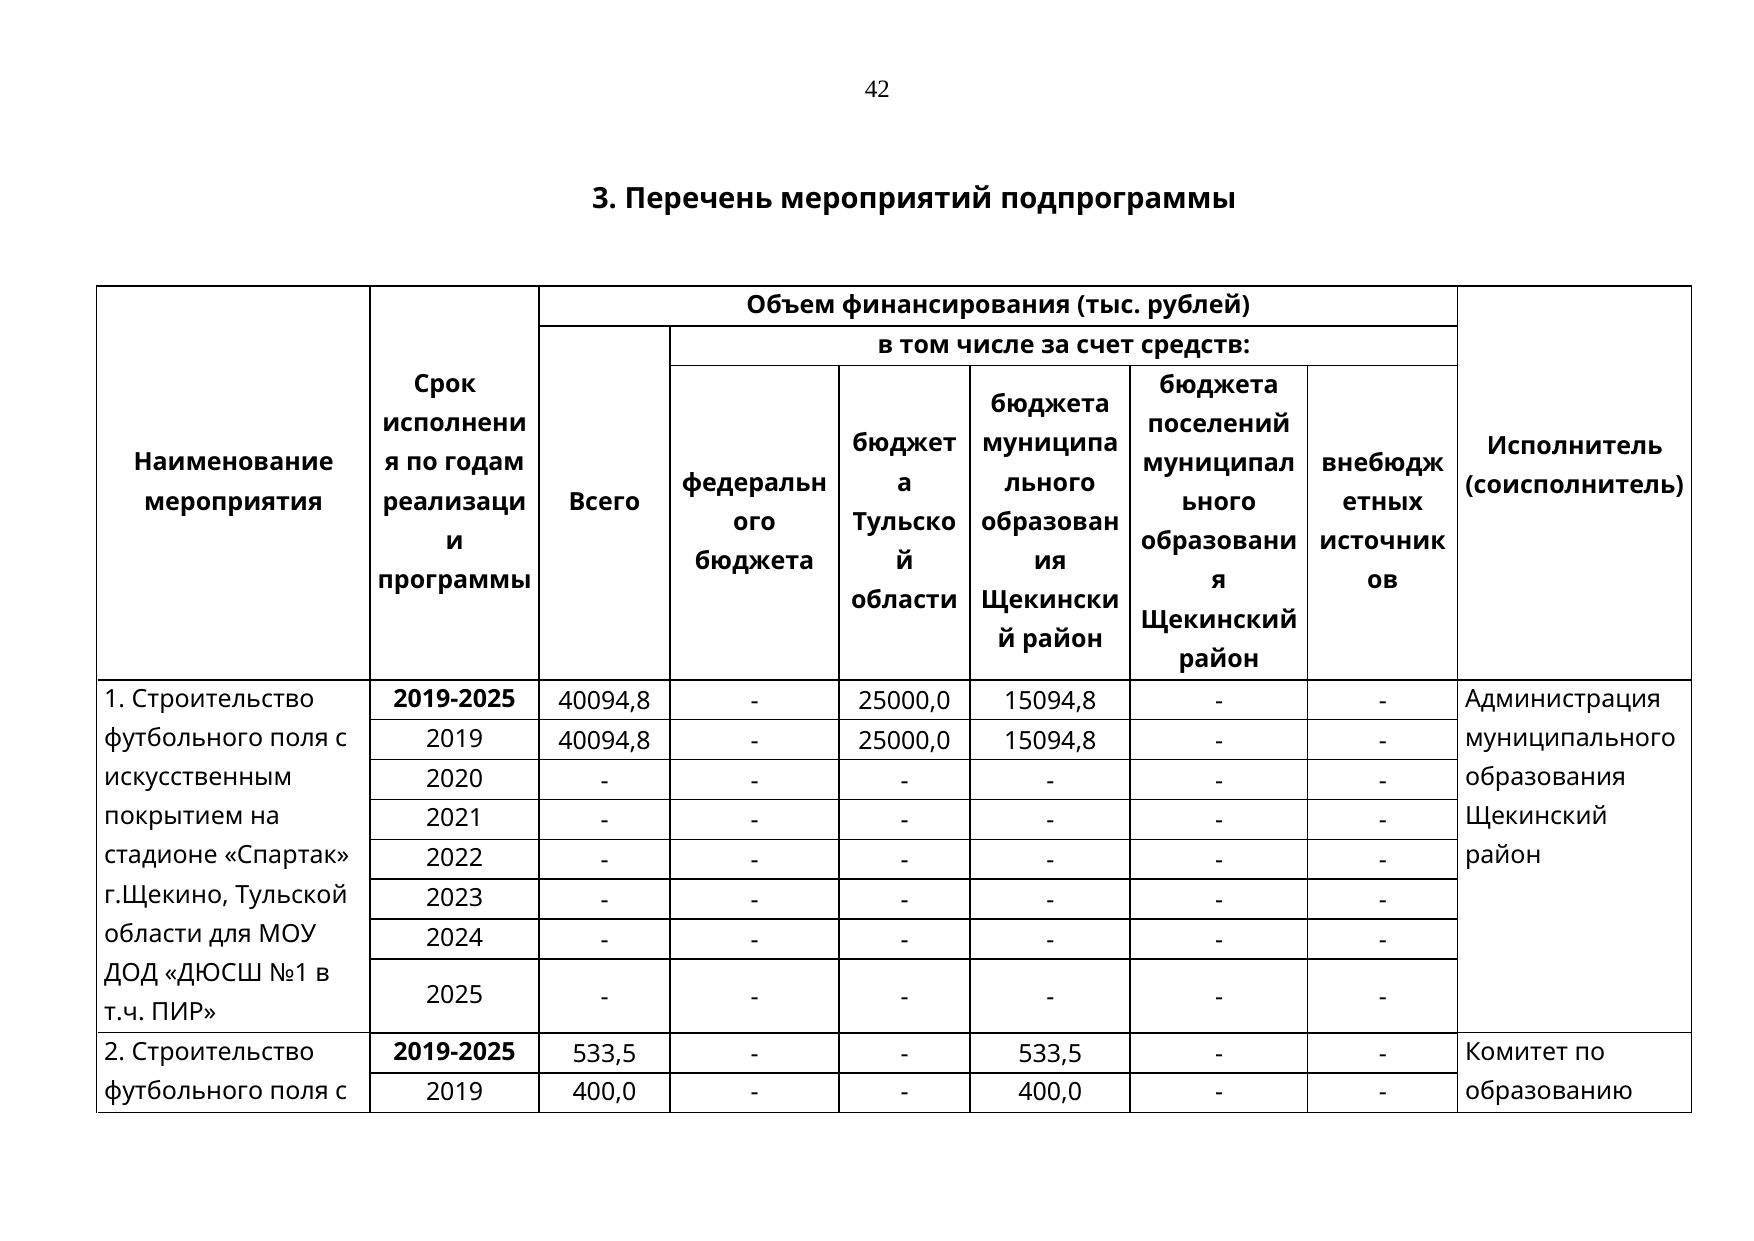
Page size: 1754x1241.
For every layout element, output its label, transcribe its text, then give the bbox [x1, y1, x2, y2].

table_cell - [840, 880, 969, 918]
table_cell - [971, 840, 1129, 878]
table_cell - [1131, 960, 1307, 1032]
table_cell - [1131, 840, 1307, 878]
table_cell - [1308, 1074, 1457, 1112]
table_cell - [1308, 760, 1457, 798]
text 3. Перечень мероприятий подпрограммы [118, 177, 1636, 217]
table_cell - [671, 760, 838, 798]
table_cell - [1131, 760, 1307, 798]
table_cell - [840, 840, 969, 878]
table_cell 533,5 [540, 1034, 669, 1072]
table_cell - [840, 1074, 969, 1112]
table_cell 2019-2025 [371, 1034, 538, 1072]
table_cell бюджета поселений муниципального образования Щекинский район [1131, 366, 1307, 679]
table_cell - [1308, 960, 1457, 1032]
table_cell 400,0 [971, 1074, 1129, 1112]
table_cell - [1308, 920, 1457, 958]
table_cell 2022 [371, 840, 538, 878]
table_cell - [1131, 800, 1307, 838]
table_cell - [1131, 920, 1307, 958]
table_cell - [671, 1074, 838, 1112]
table_cell - [1131, 1034, 1307, 1072]
table_cell - [1131, 681, 1307, 719]
table_cell бюджета Тульской области [840, 366, 969, 679]
table_cell - [671, 880, 838, 918]
table_cell - [671, 681, 838, 719]
table_cell - [971, 920, 1129, 958]
table_cell - [1308, 800, 1457, 838]
table_cell 15094,8 [971, 720, 1129, 759]
table_cell 15094,8 [971, 681, 1129, 719]
table_cell - [840, 800, 969, 838]
table_cell - [1308, 880, 1457, 918]
table_cell - [1308, 681, 1457, 719]
table_cell - [971, 760, 1129, 798]
table_cell - [840, 920, 969, 958]
table_cell - [540, 840, 669, 878]
table_cell - [1308, 840, 1457, 878]
table_cell 2. Строительство футбольного поля с искусственным покрытием в п. Первомайский для МОУ ДОД «ДЮСШ №1» [97, 1033, 369, 1112]
table_cell 2023 [371, 880, 538, 918]
table_cell - [540, 920, 669, 958]
table_cell 25000,0 [840, 681, 969, 719]
table_cell внебюджетных источников [1308, 366, 1457, 679]
table_cell 2021 [371, 800, 538, 838]
table_cell - [840, 1034, 969, 1072]
table_cell - [1308, 1034, 1457, 1072]
table_cell - [671, 840, 838, 878]
table_header Объем финансирования (тыс. рублей) [540, 287, 1457, 325]
table_header Исполнитель (соисполнитель) [1458, 287, 1691, 679]
table_cell - [1131, 720, 1307, 759]
table_cell 1. Строительство футбольного поля с искусственным покрытием на стадионе «Спартак» г.Щекино, Тульской области для МОУ ДОД «ДЮСШ №1 в т.ч. ПИР» [97, 680, 369, 1032]
table_cell 2019 [371, 720, 538, 759]
table_cell 2025 [371, 960, 538, 1032]
table_cell - [840, 760, 969, 798]
table_cell 2019-2025 [371, 681, 538, 719]
table_cell - [1131, 1074, 1307, 1112]
table_cell - [671, 800, 838, 838]
table_cell - [540, 880, 669, 918]
table_cell бюджета муниципального образования Щекинский район [971, 366, 1129, 679]
table_cell Администрация муниципального образования Щекинский район [1458, 681, 1691, 1032]
table_cell - [671, 720, 838, 759]
table_cell - [671, 1034, 838, 1072]
table_cell Всего [540, 327, 669, 679]
table_cell - [671, 920, 838, 958]
table_cell - [1131, 880, 1307, 918]
table_cell 40094,8 [540, 681, 669, 719]
table_header Наименование мероприятия [97, 287, 369, 679]
table_cell - [840, 960, 969, 1032]
table_cell 2020 [371, 760, 538, 798]
table_cell 400,0 [540, 1074, 669, 1112]
table_cell в том числе за счет средств: [671, 327, 1457, 365]
table_cell - [971, 960, 1129, 1032]
table_cell - [971, 800, 1129, 838]
table_cell - [971, 880, 1129, 918]
table_cell - [671, 960, 838, 1032]
table_cell федерального бюджета [671, 366, 838, 679]
table_cell 2019 [371, 1074, 538, 1112]
table_cell - [540, 800, 669, 838]
table_cell - [540, 960, 669, 1032]
table_cell 40094,8 [540, 720, 669, 759]
table_cell - [1308, 720, 1457, 759]
table_cell 533,5 [971, 1034, 1129, 1072]
table_cell - [540, 760, 669, 798]
table_cell 25000,0 [840, 720, 969, 759]
table_cell 2024 [371, 920, 538, 958]
table_header Срок исполнения по годам реализации программы [371, 287, 538, 679]
table_cell Комитет по образованию администрации муниципального образования Щекинский район [1458, 1033, 1691, 1112]
